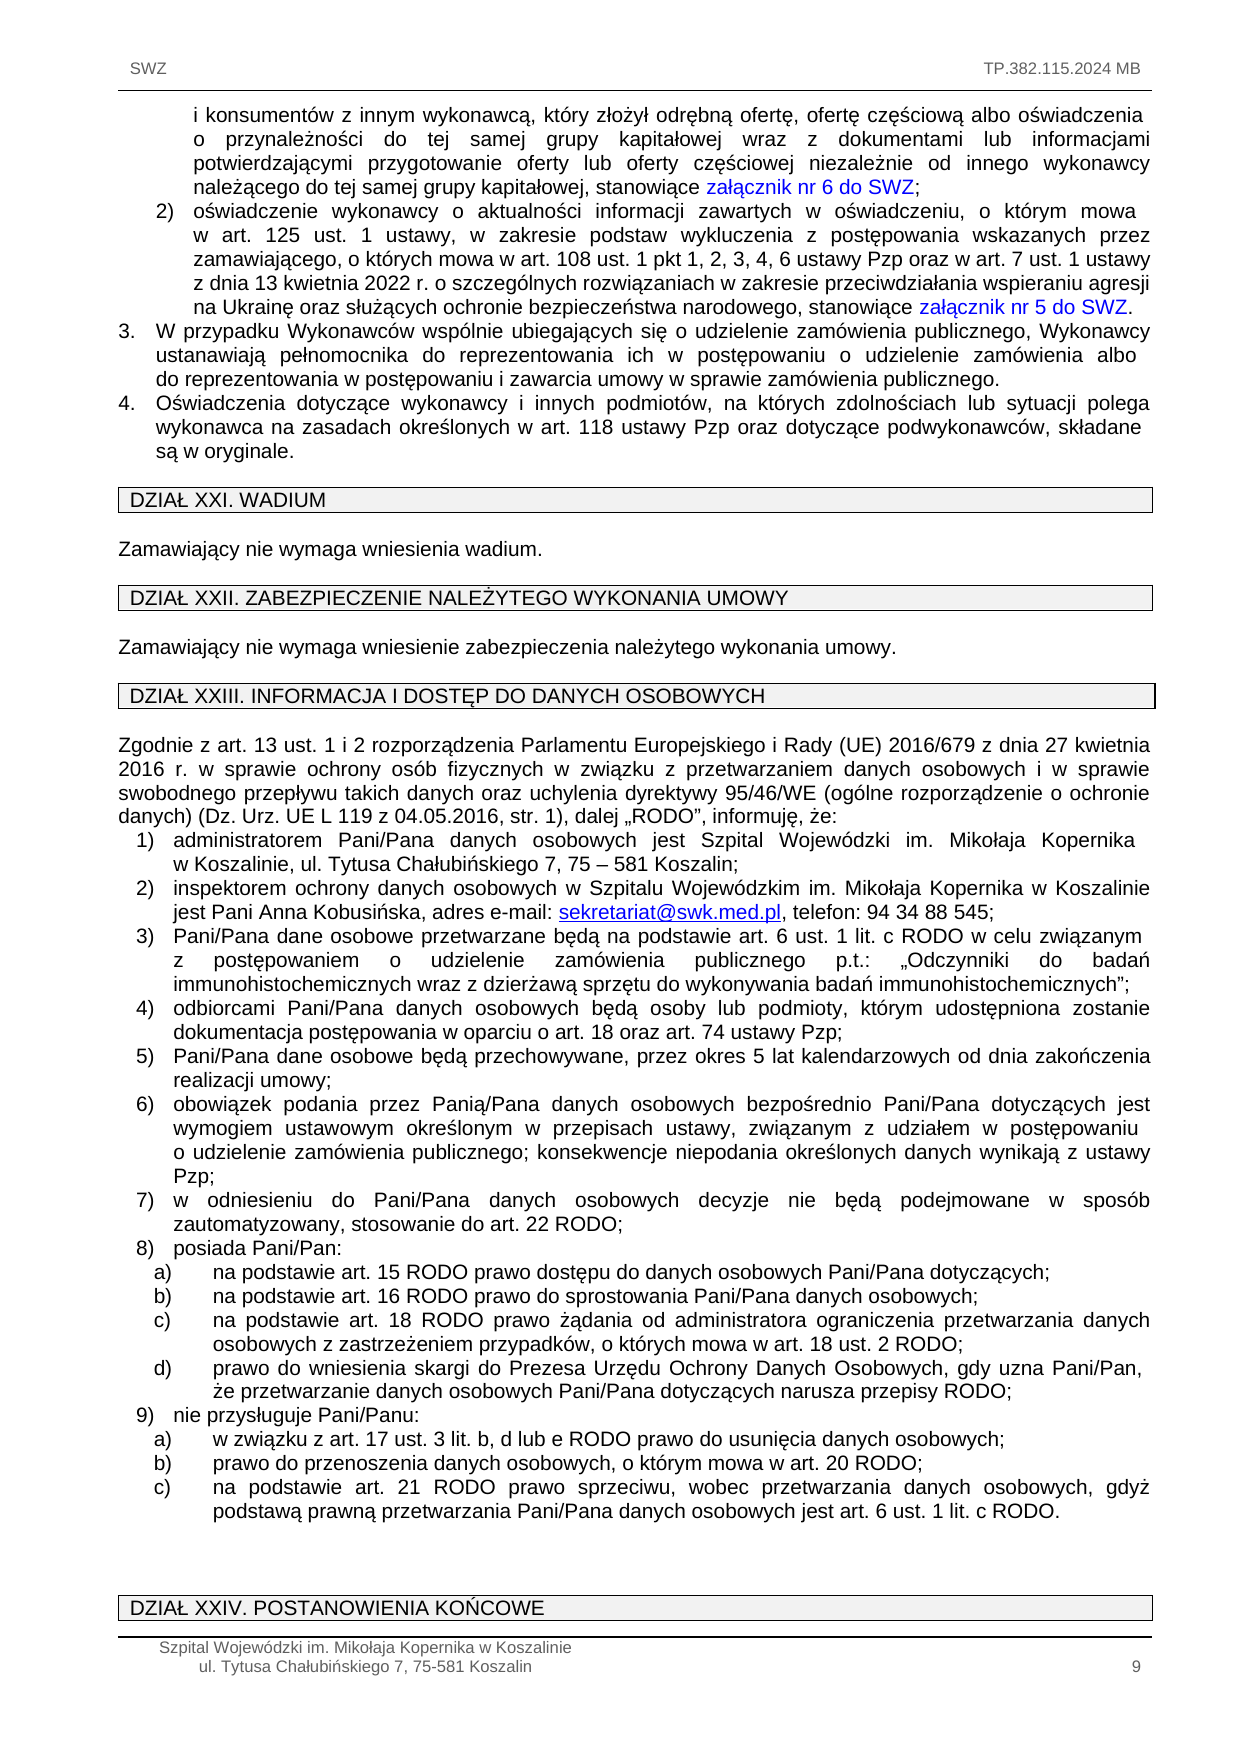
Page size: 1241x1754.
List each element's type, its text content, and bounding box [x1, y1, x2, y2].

list na podstawie art. 18 RODO prawo żądania od administratora ograniczenia przetwarzania danych osobowych z zastrzeżeniem przypadków, o których mowa w art. 18 ust. 2 RODO; [153, 1307, 1152, 1355]
table_header DZIAŁ XXII. ZABEZPIECZENIE NALEŻYTEGO WYKONANIA UMOWY [119, 586, 1152, 609]
text Zamawiający nie wymaga wniesienie zabezpieczenia należytego wykonania umowy. [118, 634, 1152, 658]
text Zgodnie z art. 13 ust. 1 i 2 rozporządzenia Parlamentu Europejskiego i Rady (UE) 2016/679 z dnia 27 kwietnia 2016 r. w sprawie ochrony osób fizycznych w związku z przetwarzaniem danych osobowych i w sprawie swobodnego przepływu takich danych oraz uchylenia dyrektywy 95/46/WE (ogólne rozporządzenie o ochronie danych) (Dz. Urz. UE L 119 z 04.05.2016, str. 1), dalej „RODO”, informuję, że: [118, 732, 1152, 828]
list w związku z art. 17 ust. 3 lit. b, d lub e RODO prawo do usunięcia danych osobowych; [153, 1427, 1152, 1451]
list administratorem Pani/Pana danych osobowych jest Szpital Wojewódzki im. Mikołaja Kopernika w Koszalinie, ul. Tytusa Chałubińskiego 7, 75 – 581 Koszalin; [136, 828, 1152, 876]
list oświadczenie wykonawcy o aktualności informacji zawartych w oświadczeniu, o którym mowa w art. 125 ust. 1 ustawy, w zakresie podstaw wykluczenia z postępowania wskazanych przez zamawiającego, o których mowa w art. 108 ust. 1 pkt 1, 2, 3, 4, 6 ustawy Pzp oraz w art. 7 ust. 1 ustawy z dnia 13 kwietnia 2022 r. o szczególnych rozwiązaniach w zakresie przeciwdziałania wspieraniu agresji na Ukrainę oraz służących ochronie bezpieczeństwa narodowego, stanowiące załącznik nr 5 do SWZ. [156, 199, 1152, 319]
list Oświadczenia dotyczące wykonawcy i innych podmiotów, na których zdolnościach lub sytuacji polega wykonawca na zasadach określonych w art. 118 ustawy Pzp oraz dotyczące podwykonawców, składane są w oryginale. [118, 391, 1152, 463]
list na podstawie art. 16 RODO prawo do sprostowania Pani/Pana danych osobowych; [153, 1283, 1152, 1307]
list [156, 103, 1152, 199]
table_header DZIAŁ XXIII. INFORMACJA I DOSTĘP DO DANYCH OSOBOWYCH [119, 684, 1154, 707]
list W przypadku Wykonawców wspólnie ubiegających się o udzielenie zamówienia publicznego, Wykonawcy ustanawiają pełnomocnika do reprezentowania ich w postępowaniu o udzielenie zamówienia albo do reprezentowania w postępowaniu i zawarcia umowy w sprawie zamówienia publicznego. [118, 319, 1152, 391]
table_header DZIAŁ XXI. WADIUM [119, 488, 1152, 512]
list Pani/Pana dane osobowe przetwarzane będą na podstawie art. 6 ust. 1 lit. c RODO w celu związanym z postępowaniem o udzielenie zamówienia publicznego p.t.: „Odczynniki do badań immunohistochemicznych wraz z dzierżawą sprzętu do wykonywania badań immunohistochemicznych”; [136, 924, 1152, 996]
list odbiorcami Pani/Pana danych osobowych będą osoby lub podmioty, którym udostępniona zostanie dokumentacja postępowania w oparciu o art. 18 oraz art. 74 ustawy Pzp; [136, 996, 1152, 1044]
list inspektorem ochrony danych osobowych w Szpitalu Wojewódzkim im. Mikołaja Kopernika w Koszalinie jest Pani Anna Kobusińska, adres e-mail: sekretariat@swk.med.pl, telefon: 94 34 88 545; [136, 876, 1152, 924]
text Zamawiający nie wymaga wniesienia wadium. [118, 537, 1152, 561]
list na podstawie art. 21 RODO prawo sprzeciwu, wobec przetwarzania danych osobowych, gdyż podstawą prawną przetwarzania Pani/Pana danych osobowych jest art. 6 ust. 1 lit. c RODO. [153, 1475, 1152, 1523]
list obowiązek podania przez Panią/Pana danych osobowych bezpośrednio Pani/Pana dotyczących jest wymogiem ustawowym określonym w przepisach ustawy, związanym z udziałem w postępowaniu o udzielenie zamówienia publicznego; konsekwencje niepodania określonych danych wynikają z ustawy Pzp; [136, 1092, 1152, 1188]
table_header DZIAŁ XXIV. POSTANOWIENIA KOŃCOWE [119, 1596, 1152, 1620]
list na podstawie art. 15 RODO prawo dostępu do danych osobowych Pani/Pana dotyczących; [153, 1259, 1152, 1283]
list w odniesieniu do Pani/Pana danych osobowych decyzje nie będą podejmowane w sposób zautomatyzowany, stosowanie do art. 22 RODO; [136, 1188, 1152, 1236]
list Pani/Pana dane osobowe będą przechowywane, przez okres 5 lat kalendarzowych od dnia zakończenia realizacji umowy; [136, 1044, 1152, 1092]
list nie przysługuje Pani/Panu: [136, 1403, 1152, 1427]
list prawo do wniesienia skargi do Prezesa Urzędu Ochrony Danych Osobowych, gdy uzna Pani/Pan, że przetwarzanie danych osobowych Pani/Pana dotyczących narusza przepisy RODO; [153, 1355, 1152, 1403]
list posiada Pani/Pan: [136, 1236, 1152, 1259]
list prawo do przenoszenia danych osobowych, o którym mowa w art. 20 RODO; [153, 1451, 1152, 1475]
